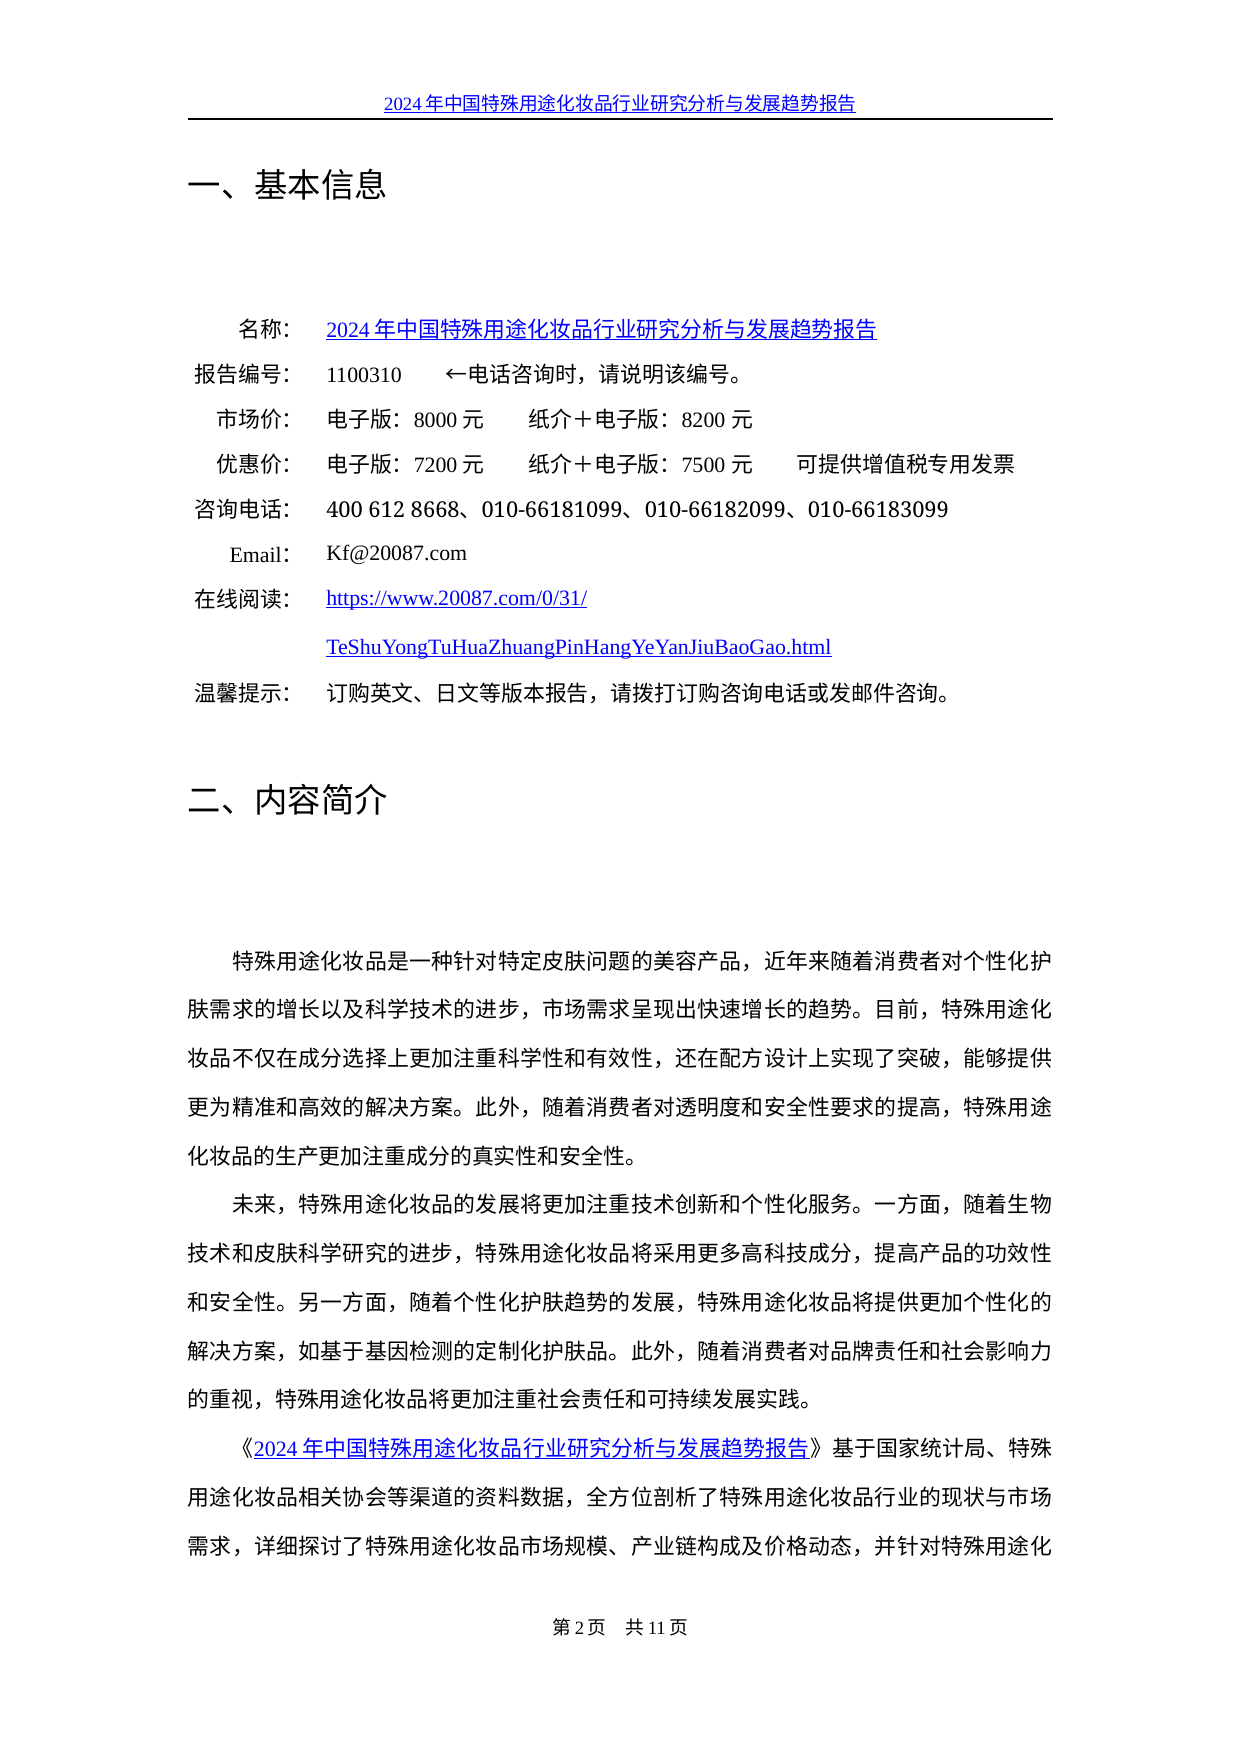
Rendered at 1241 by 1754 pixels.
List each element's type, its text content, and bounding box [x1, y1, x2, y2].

table_cell 订购英文、日文等版本报告，请拨打订购咨询电话或发邮件咨询。 [315, 675, 1073, 720]
table_cell 温馨提示： [167, 675, 315, 720]
table_cell Kf@20087.com [315, 537, 1073, 582]
table_cell 报告编号： [167, 357, 315, 402]
title 二、内容简介 [187, 766, 1053, 831]
table_cell 1100310 ←电话咨询时，请说明该编号。 [315, 357, 1073, 402]
table_cell [315, 582, 1073, 675]
table_cell 电子版：7200 元 纸介＋电子版：7500 元 可提供增值税专用发票 [315, 447, 1073, 492]
table_header 2024年中国特殊用途化妆品行业研究分析与发展趋势报告 [315, 312, 1073, 357]
title 一、基本信息 [187, 150, 1053, 215]
table_cell Email： [167, 537, 315, 582]
table_cell 咨询电话： [167, 492, 315, 537]
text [187, 943, 1053, 1561]
table_cell 优惠价： [167, 447, 315, 492]
table_cell 400 612 8668、010-66181099、010-66182099、010-66183099 [315, 492, 1073, 537]
table_cell 在线阅读： [167, 582, 315, 675]
table_cell 市场价： [167, 402, 315, 447]
table_header 名称： [167, 312, 315, 357]
table_cell 电子版：8000 元 纸介＋电子版：8200 元 [315, 402, 1073, 447]
